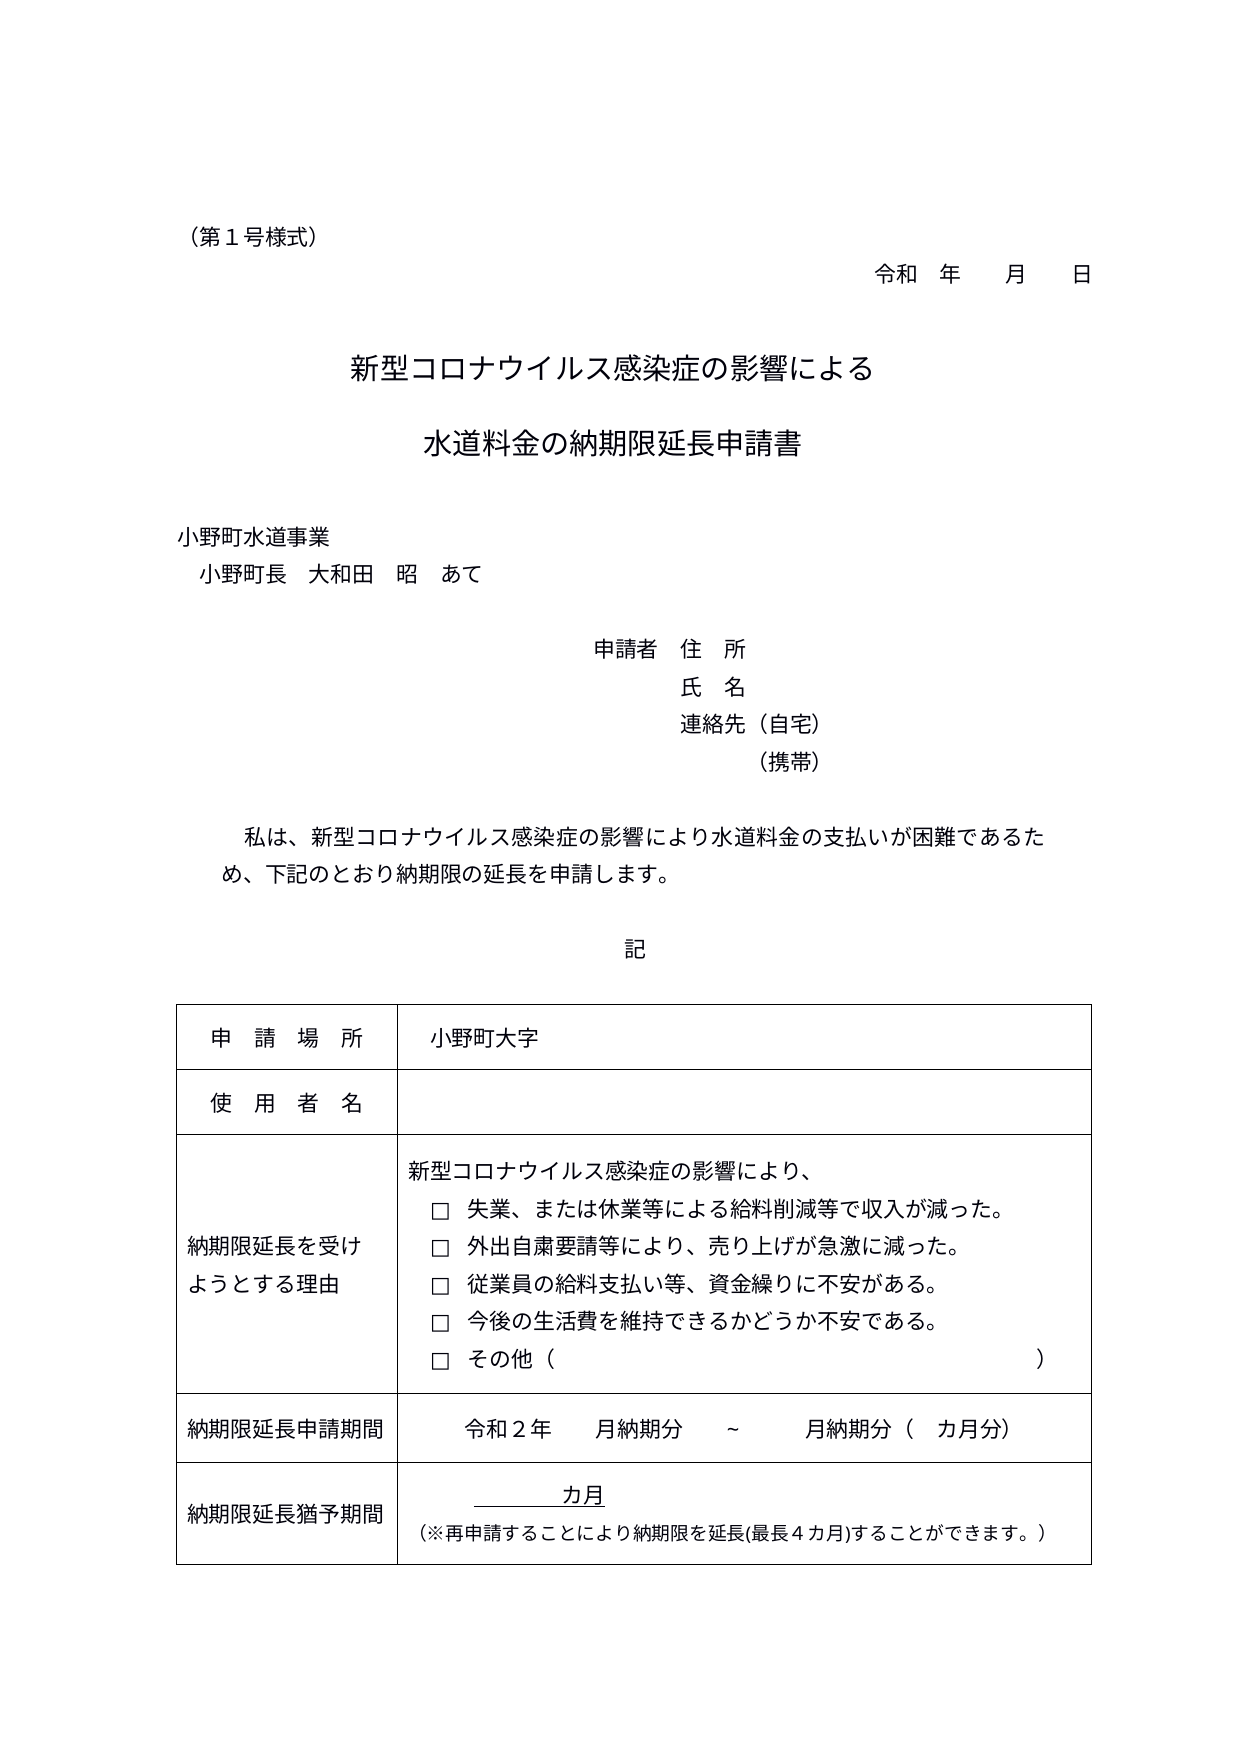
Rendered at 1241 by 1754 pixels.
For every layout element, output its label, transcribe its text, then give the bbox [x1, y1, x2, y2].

table_header 小野町大字 [398, 1005, 1091, 1069]
text 連絡先（自宅） [177, 704, 1049, 742]
table_cell カ月 （※再申請することにより納期限を延長(最長４カ月)することができます。） [398, 1463, 1091, 1563]
table_cell 納期限延長申請期間 [177, 1394, 397, 1462]
text 私は、新型コロナウイルス感染症の影響により水道料金の支払いが困難であるため、下記のとおり納期限の延長を申請します。 [177, 817, 1049, 892]
text 小野町長 大和田 昭 あて [199, 554, 1049, 592]
table_cell 新型コロナウイルス感染症の影響により、 失業、または休業等による給料削減等で収入が減った。 外出自粛要請等により、売り上げが急激に減った。 従業員の給料支払い等、資金繰りに不安がある。 今後の生活費を維持できるかどうか不安である。 その他（ ） [398, 1135, 1091, 1393]
table_header 申 請 場 所 [177, 1005, 397, 1069]
table_cell 納期限延長猶予期間 [177, 1463, 397, 1563]
table_cell 令和２年 月納期分 ~ 月納期分（ カ月分） [398, 1394, 1091, 1462]
text 令和 年 月 日 [177, 254, 1092, 292]
text 小野町水道事業 [177, 517, 1049, 554]
table_cell [398, 1070, 1091, 1133]
table_cell 納期限延長を受け ようとする理由 [177, 1135, 397, 1393]
subtitle 記 [177, 929, 1092, 967]
text 新型コロナウイルス感染症の影響による [177, 329, 1049, 404]
text 氏 名 [177, 667, 1049, 704]
text 水道料金の納期限延長申請書 [177, 404, 1049, 479]
table_cell 使 用 者 名 [177, 1070, 397, 1133]
text 申請者 住 所 [177, 629, 1049, 667]
text （第１号様式） [177, 217, 1092, 254]
text （携帯） [177, 742, 1049, 779]
